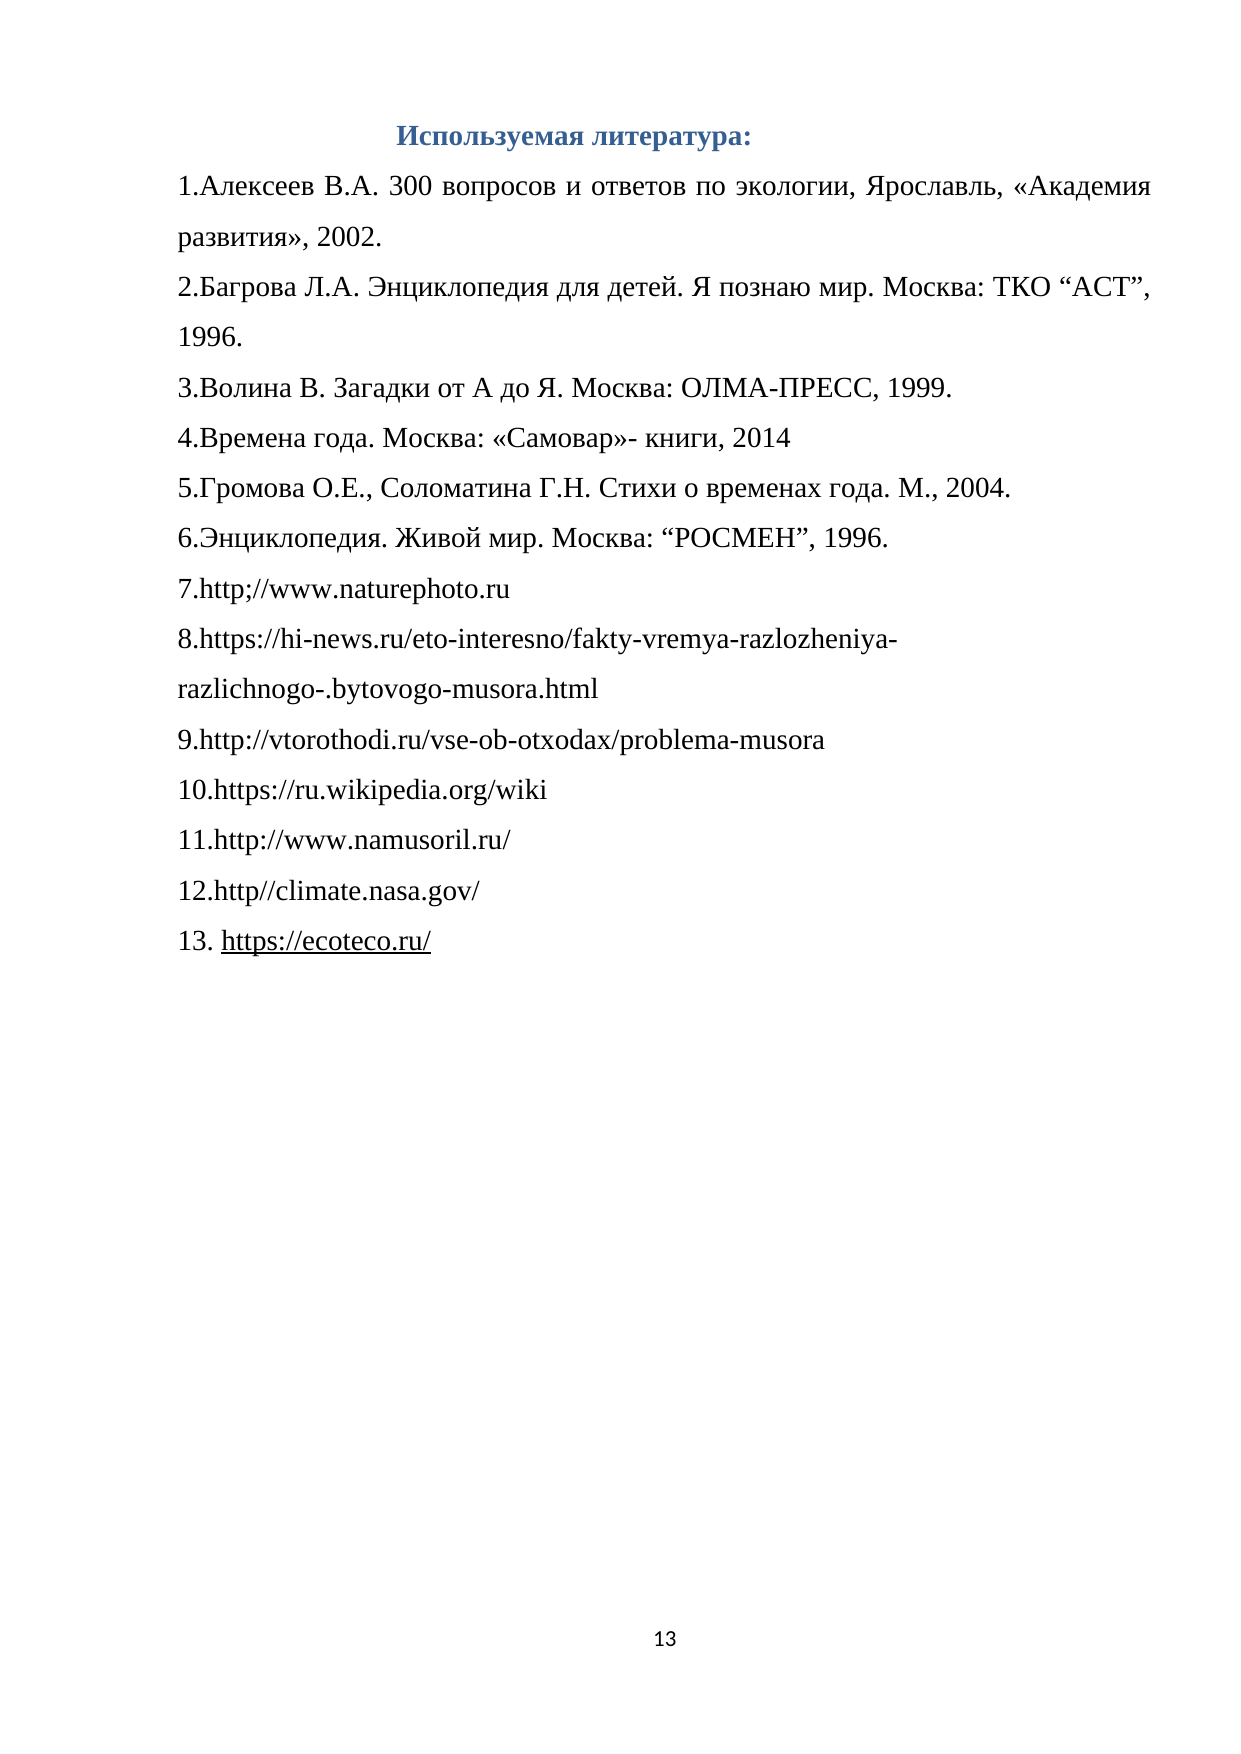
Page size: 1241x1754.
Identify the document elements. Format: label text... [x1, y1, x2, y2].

text 9.http://vtorothodi.ru/vse-ob-otxodax/problema-musora [177, 722, 1152, 755]
text 5.Громова О.Е., Соломатина Г.Н. Стихи о временах года. М., 2004. [177, 470, 1152, 504]
text 12.http//climate.nasa.gov/ [177, 873, 1152, 906]
text 13. https://ecoteco.ru/ [177, 923, 1152, 957]
text 6.Энциклопедия. Живой мир. Москва: “РОСМЕН”, 1996. [177, 521, 1152, 554]
text 4.Времена года. Москва: «Самовар»- книги, 2014 [177, 420, 1152, 453]
text 2.Багрова Л.А. Энциклопедия для детей. Я познаю мир. Москва: ТКО “АСТ”, 1996. [177, 269, 1152, 353]
text 1.Алексеев В.А. 300 вопросов и ответов по экологии, Ярославль, «Академия развития», 2002. [177, 168, 1152, 252]
text 11.http://www.namusoril.ru/ [177, 822, 1152, 856]
subtitle Используемая литература: [177, 118, 1152, 152]
text 8.https://hi-news.ru/eto-interesno/fakty-vremya-razlozheniya-razlichnogo-.bytovogo-musora.html [177, 621, 1152, 705]
text 3.Волина В. Загадки от А до Я. Москва: ОЛМА-ПРЕСС, 1999. [177, 370, 1152, 403]
text 7.http;//www.naturephoto.ru [177, 571, 1152, 604]
text 10.https://ru.wikipedia.org/wiki [177, 772, 1152, 806]
